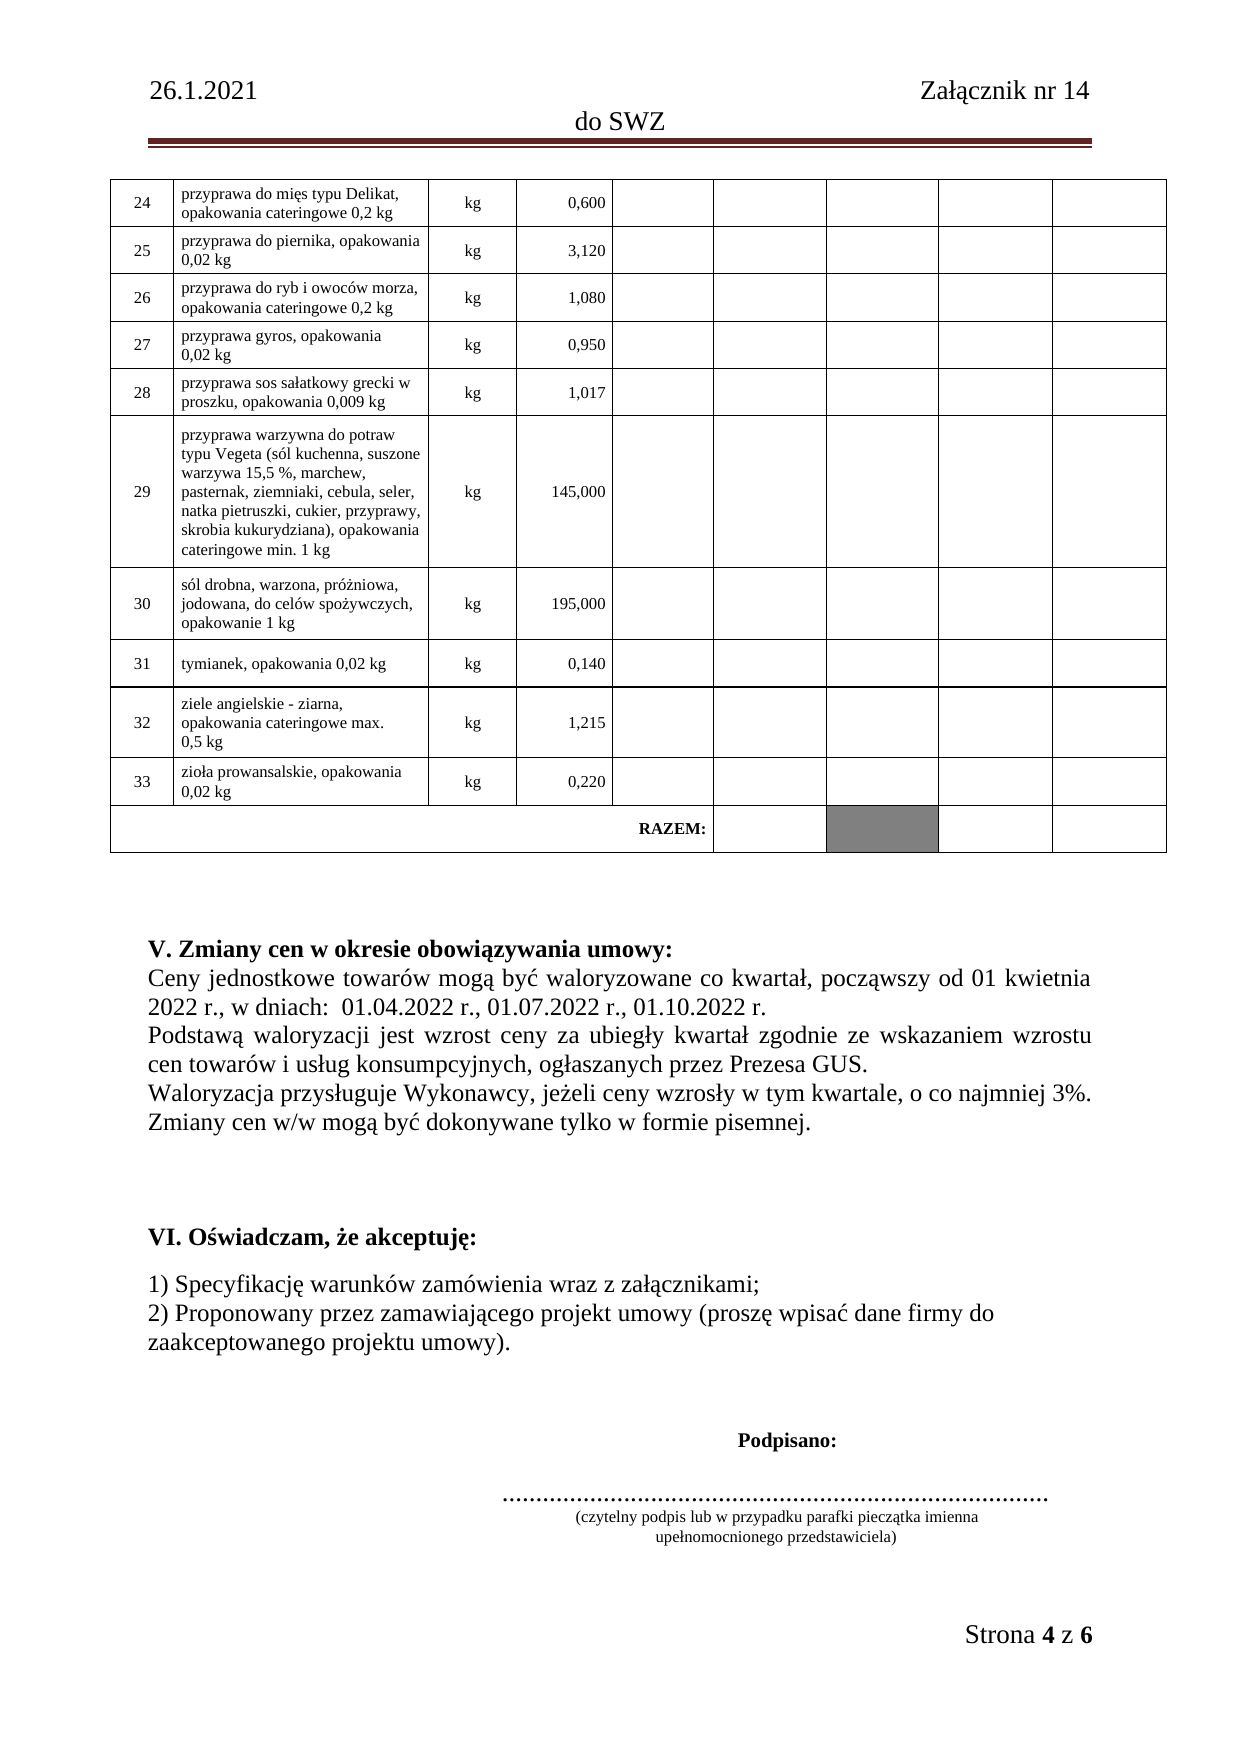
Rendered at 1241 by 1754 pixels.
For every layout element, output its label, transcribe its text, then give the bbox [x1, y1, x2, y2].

table_cell [714, 416, 826, 567]
table_cell kg [429, 758, 516, 804]
table_cell kg [429, 322, 516, 368]
table_cell kg [429, 568, 516, 639]
table_cell ziele angielskie - ziarna, opakowania cateringowe max. 0,5 kg [174, 688, 428, 757]
table_cell RAZEM: [111, 806, 713, 852]
table_cell [1053, 568, 1166, 639]
text (czytelny podpis lub w przypadku parafki pieczątka imienna upełnomocnionego przedstawiciela) [466, 1507, 1085, 1546]
table_cell [939, 369, 1052, 415]
table_cell [827, 274, 938, 321]
table_cell [1053, 227, 1166, 273]
table_cell [827, 322, 938, 368]
table_cell [939, 416, 1052, 567]
table_cell [827, 640, 938, 686]
table_cell przyprawa do mięs typu Delikat, opakowania cateringowe 0,2 kg [174, 180, 428, 226]
table_cell [1053, 806, 1166, 852]
table_cell [827, 806, 938, 852]
table_cell 0,220 [517, 758, 612, 804]
table_cell [714, 227, 826, 273]
table_cell [714, 758, 826, 804]
table_cell 1,215 [517, 688, 612, 757]
table_cell kg [429, 416, 516, 567]
table_cell [939, 640, 1052, 686]
table_cell [613, 568, 713, 639]
table_cell [613, 227, 713, 273]
text V. Zmiany cen w okresie obowiązywania umowy: [148, 934, 1092, 963]
table_cell sól drobna, warzona, próżniowa, jodowana, do celów spożywczych, opakowanie 1 kg [174, 568, 428, 639]
table_cell 32 [111, 688, 173, 757]
table_cell 28 [111, 369, 173, 415]
table_cell 24 [111, 180, 173, 226]
table_cell [714, 274, 826, 321]
table_cell [827, 227, 938, 273]
table_cell przyprawa do ryb i owoców morza, opakowania cateringowe 0,2 kg [174, 274, 428, 321]
table_cell 27 [111, 322, 173, 368]
table_cell 26 [111, 274, 173, 321]
table_cell zioła prowansalskie, opakowania 0,02 kg [174, 758, 428, 804]
text Ceny jednostkowe towarów mogą być waloryzowane co kwartał, począwszy od 01 kwietnia 2022 r., w dniach: 01.04.2022 r., 01.07.2022 r., 01.10.2022 r. [148, 963, 1092, 1020]
table_cell [1053, 416, 1166, 567]
table_cell [939, 806, 1052, 852]
text Podpisano: [475, 1428, 1033, 1452]
table_cell [939, 688, 1052, 757]
table_cell przyprawa warzywna do potraw typu Vegeta (sól kuchenna, suszone warzywa 15,5 %, marchew, pasternak, ziemniaki, cebula, seler, natka pietruszki, cukier, przyprawy, skrobia kukurydziana), opakowania cateringowe min. 1 kg [174, 416, 428, 567]
table_cell [714, 322, 826, 368]
table_cell kg [429, 688, 516, 757]
table_cell [1053, 640, 1166, 686]
table_cell kg [429, 640, 516, 686]
text Podstawą waloryzacji jest wzrost ceny za ubiegły kwartał zgodnie ze wskazaniem wzrostu cen towarów i usług konsumpcyjnych, ogłaszanych przez Prezesa GUS. [148, 1020, 1092, 1078]
table_cell [613, 688, 713, 757]
text 2) Proponowany przez zamawiającego projekt umowy (proszę wpisać dane firmy do zaakceptowanego projektu umowy). [148, 1298, 1092, 1356]
table_cell [1053, 688, 1166, 757]
table_cell [613, 369, 713, 415]
table_cell kg [429, 369, 516, 415]
table_cell 1,080 [517, 274, 612, 321]
table_cell [1053, 322, 1166, 368]
table_cell [939, 568, 1052, 639]
table_cell 3,120 [517, 227, 612, 273]
table_cell [827, 688, 938, 757]
table_cell [613, 640, 713, 686]
table_cell [714, 568, 826, 639]
table_cell 195,000 [517, 568, 612, 639]
table_cell [827, 369, 938, 415]
table_cell [827, 180, 938, 226]
table_cell [1053, 180, 1166, 226]
table_cell 0,140 [517, 640, 612, 686]
table_cell tymianek, opakowania 0,02 kg [174, 640, 428, 686]
table_cell przyprawa sos sałatkowy grecki w proszku, opakowania 0,009 kg [174, 369, 428, 415]
table_cell [827, 416, 938, 567]
table_cell [714, 806, 826, 852]
table_cell 0,950 [517, 322, 612, 368]
table_cell [939, 758, 1052, 804]
table_cell [613, 758, 713, 804]
table_cell 31 [111, 640, 173, 686]
table_cell [939, 322, 1052, 368]
table_cell [613, 180, 713, 226]
table_cell [613, 322, 713, 368]
text ................................................................................. [466, 1476, 1085, 1507]
table_cell [613, 416, 713, 567]
table_cell przyprawa gyros, opakowania 0,02 kg [174, 322, 428, 368]
table_cell [613, 274, 713, 321]
table_cell [1053, 369, 1166, 415]
table_cell [714, 180, 826, 226]
table_cell [714, 640, 826, 686]
table_cell kg [429, 180, 516, 226]
table_cell [1053, 274, 1166, 321]
table_cell kg [429, 274, 516, 321]
table_cell 29 [111, 416, 173, 567]
table_cell [827, 568, 938, 639]
table_cell 25 [111, 227, 173, 273]
table_cell [714, 688, 826, 757]
table_cell [939, 227, 1052, 273]
table_cell [939, 180, 1052, 226]
table_cell przyprawa do piernika, opakowania 0,02 kg [174, 227, 428, 273]
table_cell [1053, 758, 1166, 804]
table_cell 145,000 [517, 416, 612, 567]
table_cell 1,017 [517, 369, 612, 415]
table_cell 30 [111, 568, 173, 639]
table_cell 33 [111, 758, 173, 804]
text VI. Oświadczam, że akceptuję: [148, 1222, 1092, 1250]
text Waloryzacja przysługuje Wykonawcy, jeżeli ceny wzrosły w tym kwartale, o co najmniej 3%. Zmiany cen w/w mogą być dokonywane tylko w formie pisemnej. [148, 1078, 1092, 1135]
table_cell [714, 369, 826, 415]
table_cell [827, 758, 938, 804]
table_cell [939, 274, 1052, 321]
text 1) Specyfikację warunków zamówienia wraz z załącznikami; [148, 1269, 1092, 1298]
table_cell 0,600 [517, 180, 612, 226]
table_cell kg [429, 227, 516, 273]
